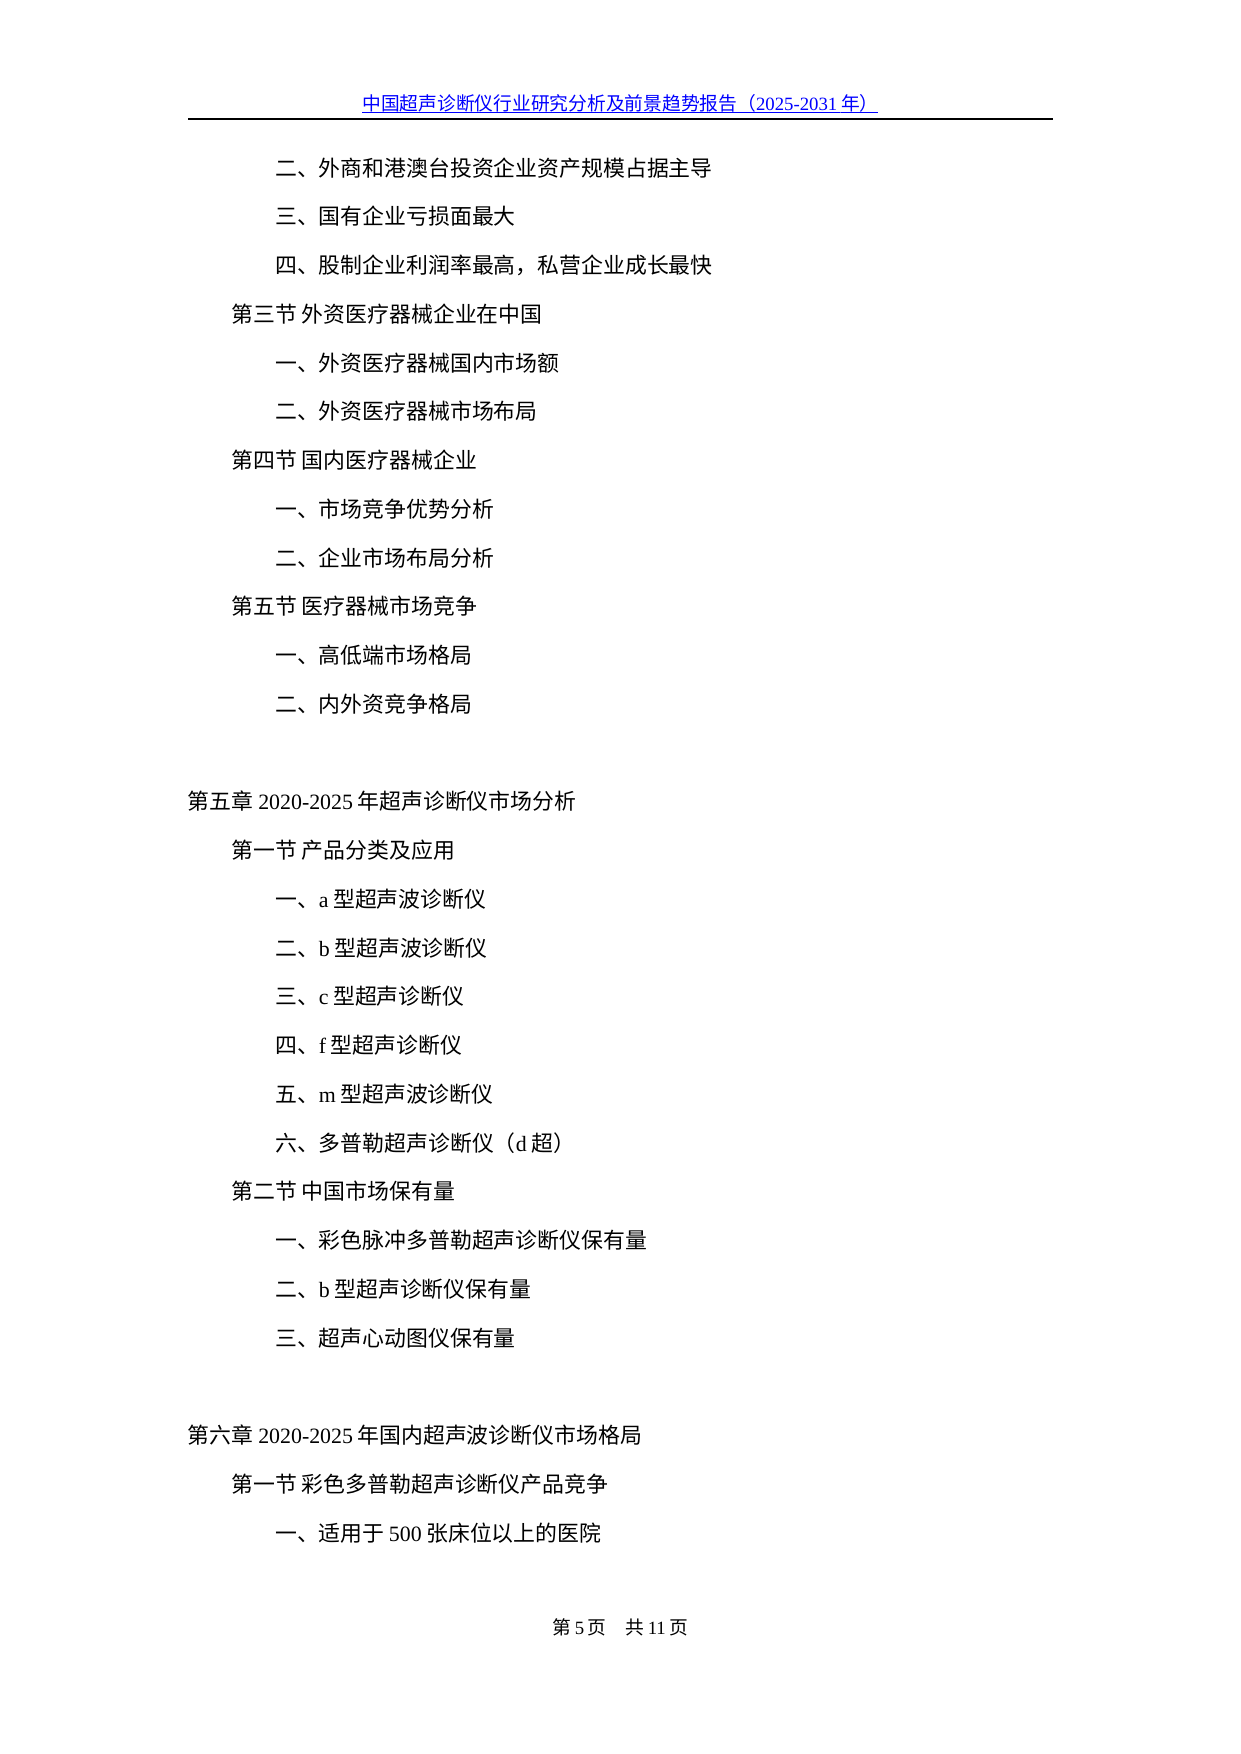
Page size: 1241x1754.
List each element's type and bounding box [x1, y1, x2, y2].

text [187, 150, 1053, 1548]
